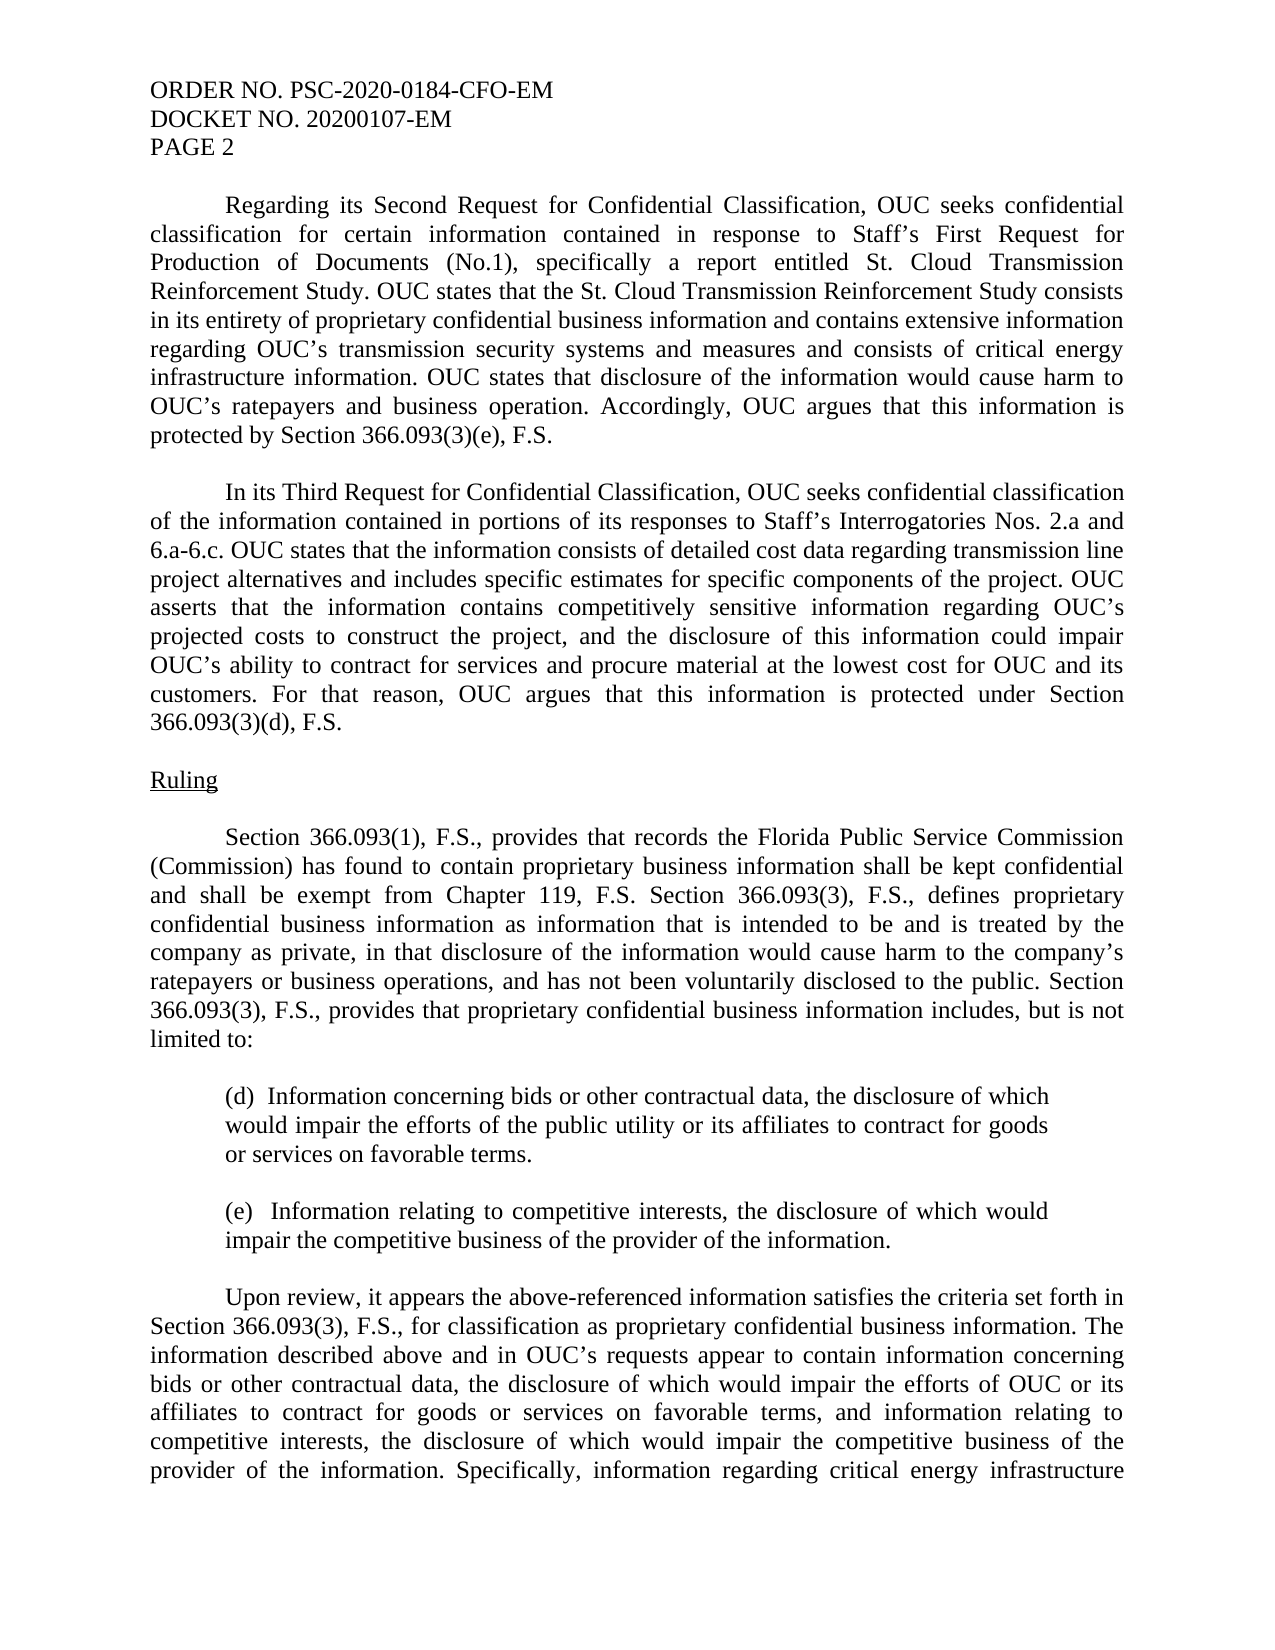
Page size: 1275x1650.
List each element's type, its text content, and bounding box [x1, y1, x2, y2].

text (d) Information concerning bids or other contractual data, the disclosure of which would impair the efforts of the public utility or its affiliates to contract for goods or services on favorable terms. [225, 1081, 1050, 1167]
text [150, 1282, 1125, 1484]
text (e) Information relating to competitive interests, the disclosure of which would impair the competitive business of the provider of the information. [225, 1196, 1050, 1254]
text Regarding its Second Request for Confidential Classification, OUC seeks confidential classification for certain information contained in response to Staff’s First Request for Production of Documents (No.1), specifically a report entitled St. Cloud Transmission Reinforcement Study. OUC states that the St. Cloud Transmission Reinforcement Study consists in its entirety of proprietary confidential business information and contains extensive information regarding OUC’s transmission security systems and measures and consists of critical energy infrastructure information. OUC states that disclosure of the information would cause harm to OUC’s ratepayers and business operation. Accordingly, OUC argues that this information is protected by Section 366.093(3)(e), F.S. [150, 190, 1125, 449]
text Section 366.093(1), F.S., provides that records the Florida Public Service Commission (Commission) has found to contain proprietary business information shall be kept confidential and shall be exempt from Chapter 119, F.S. Section 366.093(3), F.S., defines proprietary confidential business information as information that is intended to be and is treated by the company as private, in that disclosure of the information would cause harm to the company’s ratepayers or business operations, and has not been voluntarily disclosed to the public. Section 366.093(3), F.S., provides that proprietary confidential business information includes, but is not limited to: [150, 822, 1125, 1052]
text Ruling [150, 765, 1125, 794]
text In its Third Request for Confidential Classification, OUC seeks confidential classification of the information contained in portions of its responses to Staff’s Interrogatories Nos. 2.a and 6.a-6.c. OUC states that the information consists of detailed cost data regarding transmission line project alternatives and includes specific estimates for specific components of the project. OUC asserts that the information contains competitively sensitive information regarding OUC’s projected costs to construct the project, and the disclosure of this information could impair OUC’s ability to contract for services and procure material at the lowest cost for OUC and its customers. For that reason, OUC argues that this information is protected under Section 366.093(3)(d), F.S. [150, 477, 1125, 736]
